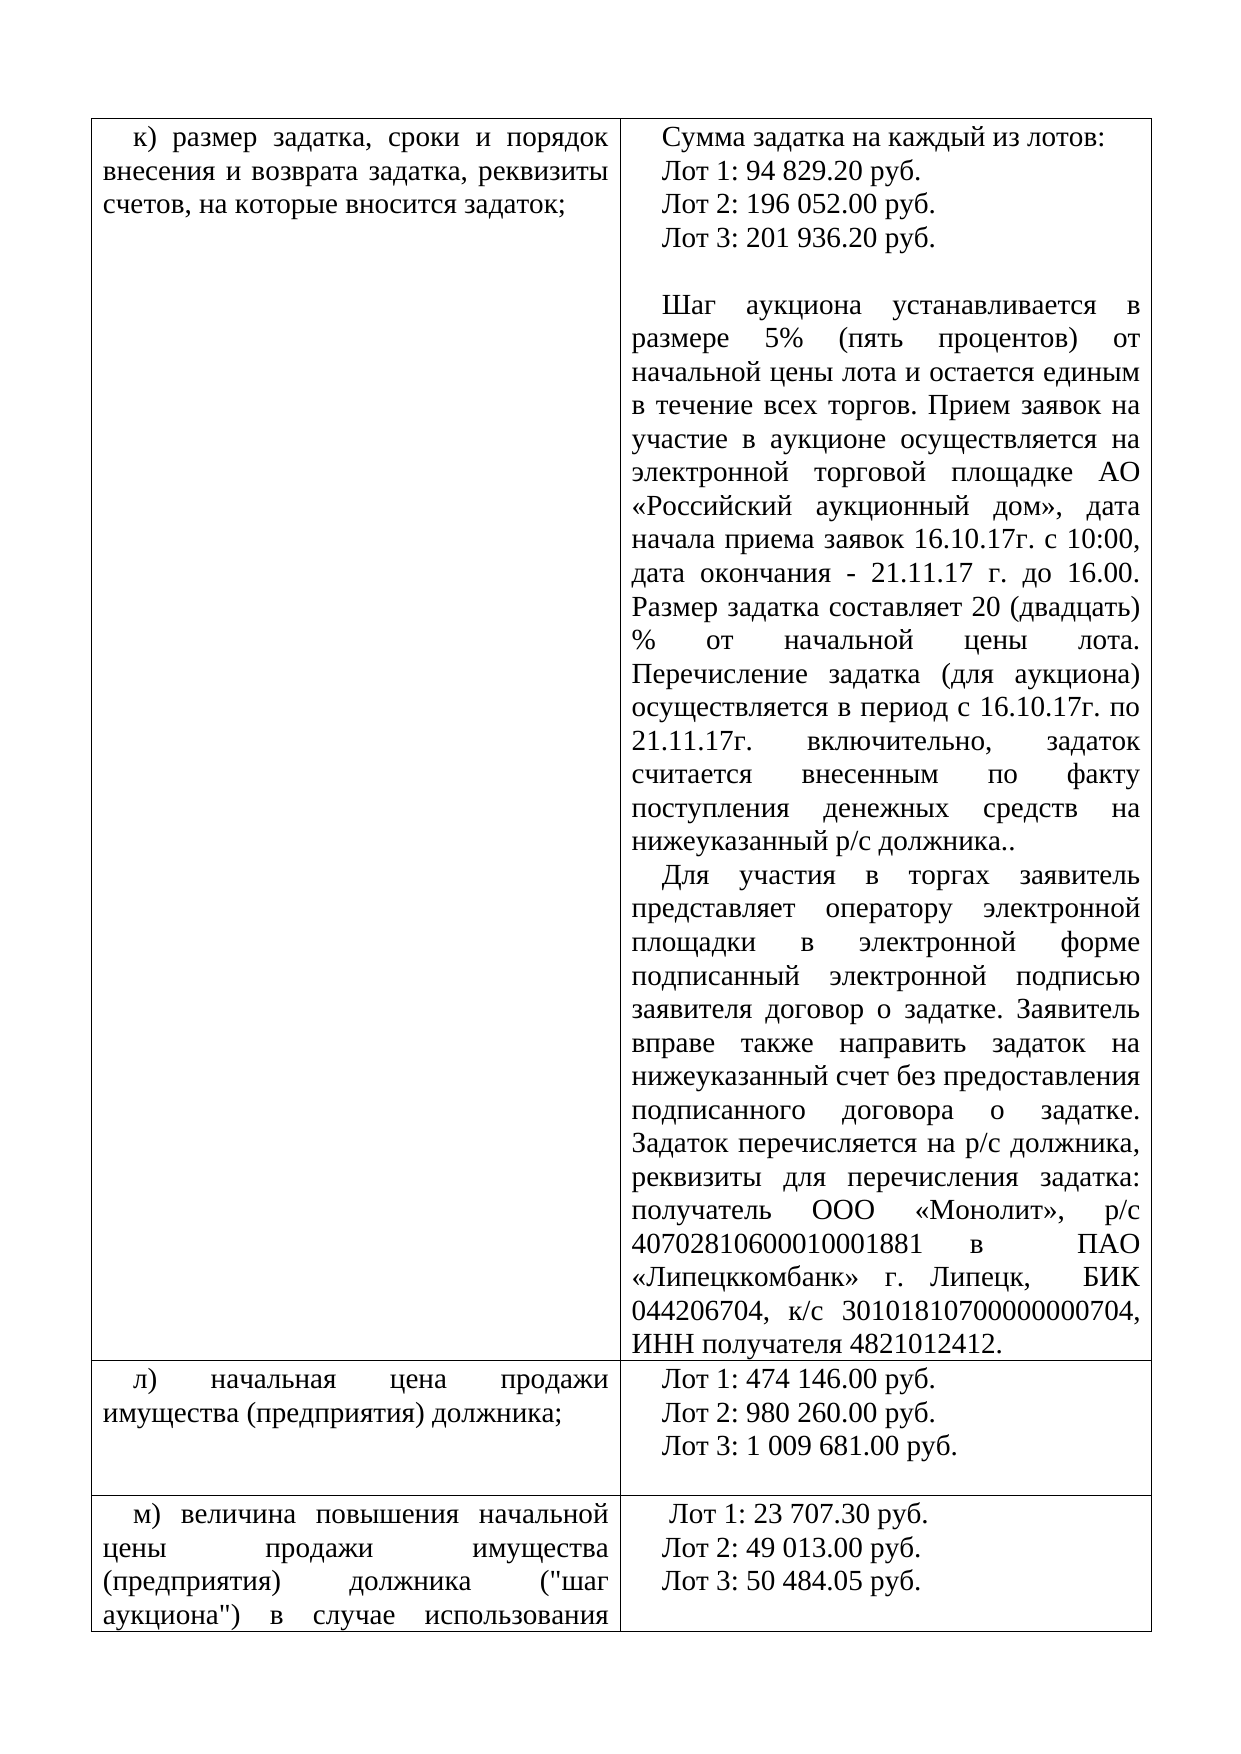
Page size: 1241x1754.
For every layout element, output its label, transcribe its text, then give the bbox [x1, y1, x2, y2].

table_cell Лот 1: 474 146.00 руб. Лот 2: 980 260.00 руб. Лот 3: 1 009 681.00 руб. [621, 1361, 1151, 1495]
table_cell л) начальная цена продажи имущества (предприятия) должника; [92, 1361, 620, 1495]
table_cell Сумма задатка на каждый из лотов: Лот 1: 94 829.20 руб. Лот 2: 196 052.00 руб. Лот 3: 201 936.20 руб. Шаг аукциона устанавливается в размере 5% (пять процентов) от начальной цены лота и остается единым в течение всех торгов. Прием заявок на участие в аукционе осуществляется на электронной торговой площадке АО «Российский аукционный дом», дата начала приема заявок 16.10.17г. с 10:00, дата окончания - 21.11.17 г. до 16.00. Размер задатка составляет 20 (двадцать)% от начальной цены лота. Перечисление задатка (для аукциона) осуществляется в период с 16.10.17г. по 21.11.17г. включительно, задаток считается внесенным по факту поступления денежных средств на нижеуказанный р/с должника.. Для участия в торгах заявитель представляет оператору электронной площадки в электронной форме подписанный электронной подписью заявителя договор о задатке. Заявитель вправе также направить задаток на нижеуказанный счет без предоставления подписанного договора о задатке. Задаток перечисляется на р/с должника, реквизиты для перечисления задатка: получатель ООО «Монолит», р/с 40702810600010001881 в ПАО «Липецккомбанк» г. Липецк, БИК 044206704, к/с 30101810700000000704, ИНН получателя 4821012412. [621, 119, 1151, 1360]
table_cell к) размер задатка, сроки и порядок внесения и возврата задатка, реквизиты счетов, на которые вносится задаток; [92, 119, 620, 1360]
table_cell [621, 1496, 1151, 1631]
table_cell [92, 1496, 620, 1631]
